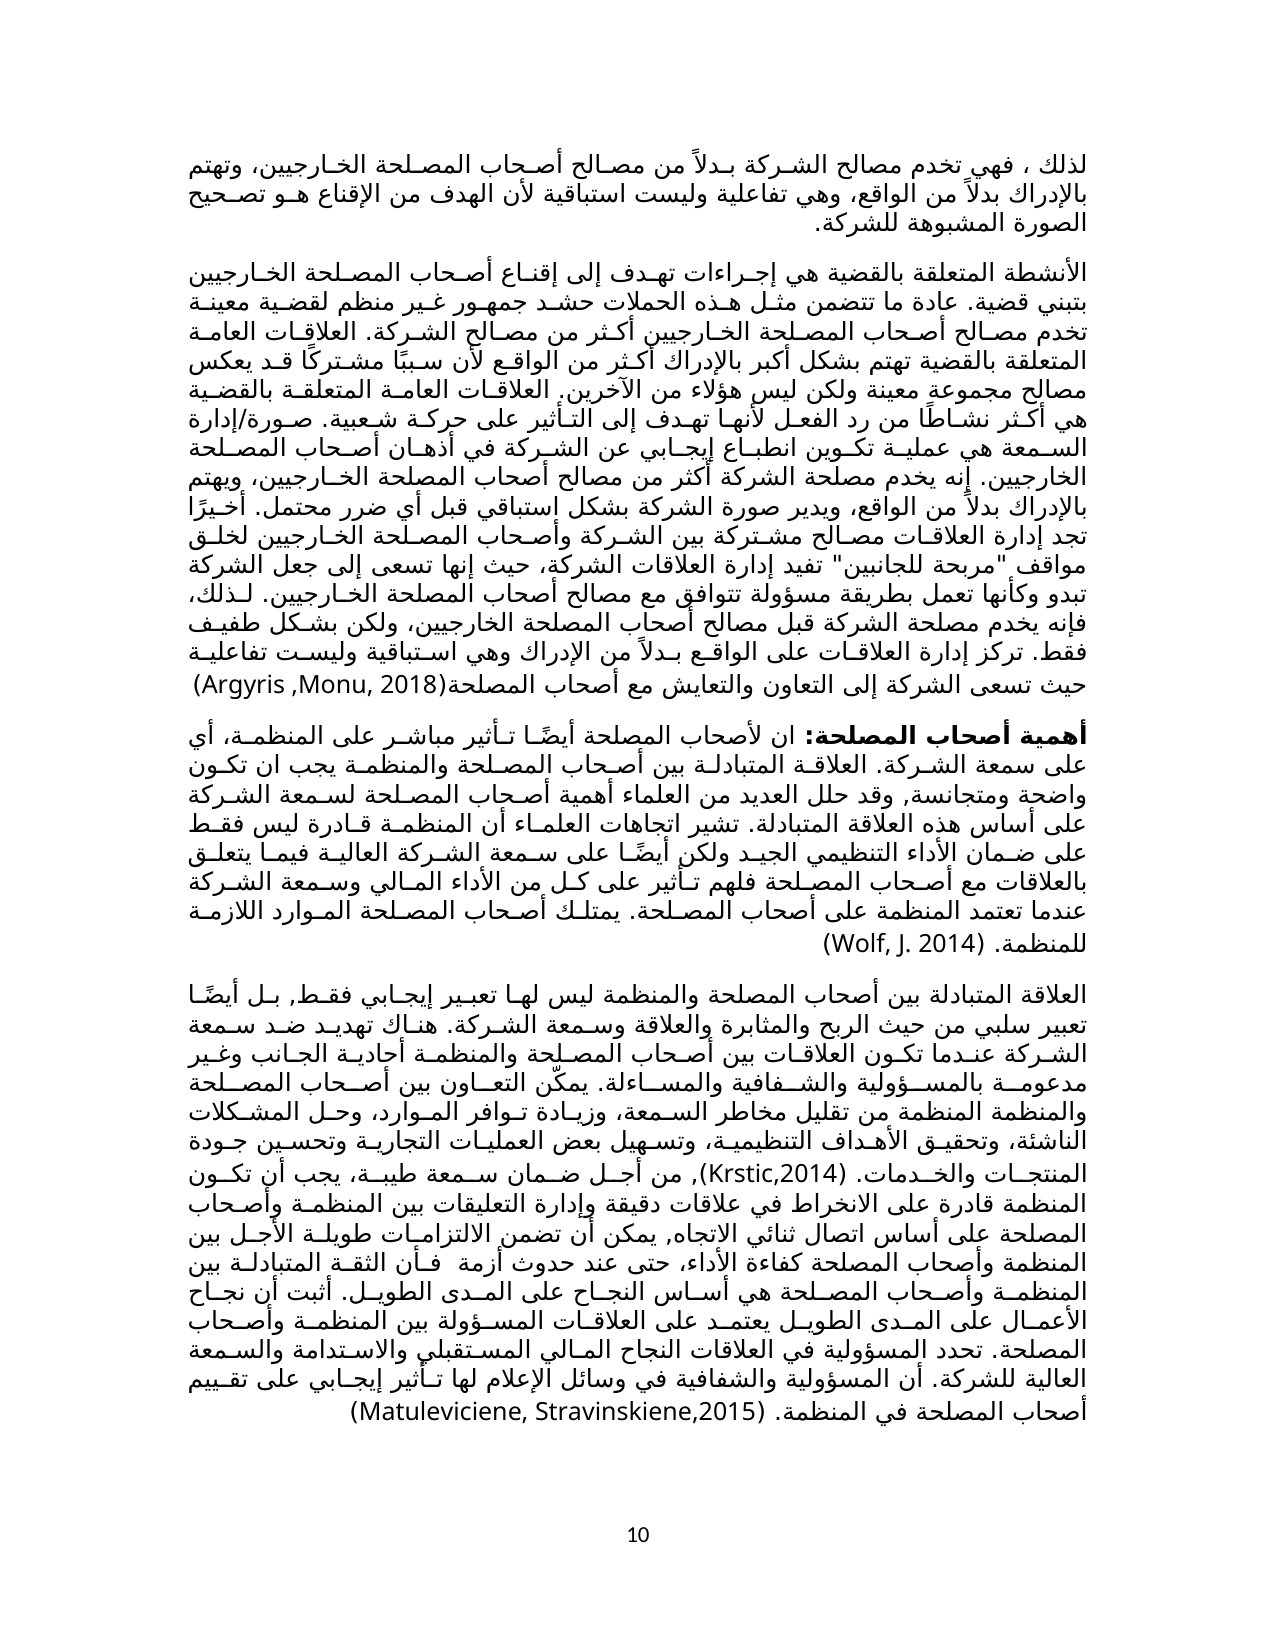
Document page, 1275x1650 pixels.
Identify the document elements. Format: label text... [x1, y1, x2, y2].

text العلاقة المتبادلة بين أصحاب المصلحة والمنظمة ليس لها تعبير إيجابي فقط, بل أيضًا تعبير سلبي من حيث الربح والمثابرة والعلاقة وسمعة الشركة. هناك تهديد ضد سمعة الشركة عندما تكون العلاقات بين أصحاب المصلحة والمنظمة أحادية الجانب وغير مدعومة بالمسؤولية والشفافية والمساءلة. يمكّن التعاون بين أصحاب المصلحة والمنظمة المنظمة من تقليل مخاطر السمعة، وزيادة توافر الموارد، وحل المشكلات الناشئة، وتحقيق الأهداف التنظيمية، وتسهيل بعض العمليات التجارية وتحسين جودة المنتجات والخدمات. (Krstic,2014), من أجل ضمان سمعة طيبة، يجب أن تكون المنظمة قادرة على الانخراط في علاقات دقيقة وإدارة التعليقات بين المنظمة وأصحاب المصلحة على أساس اتصال ثنائي الاتجاه, يمكن أن تضمن الالتزامات طويلة الأجل بين المنظمة وأصحاب المصلحة كفاءة الأداء، حتى عند حدوث أزمة فأن الثقة المتبادلة بين المنظمة وأصحاب المصلحة هي أساس النجاح على المدى الطويل. أثبت أن نجاح الأعمال على المدى الطويل يعتمد على العلاقات المسؤولة بين المنظمة وأصحاب المصلحة. تحدد المسؤولية في العلاقات النجاح المالي المستقبلي والاستدامة والسمعة العالية للشركة. أن المسؤولية والشفافية في وسائل الإعلام لها تأثير إيجابي على تقييم أصحاب المصلحة في المنظمة. (Matuleviciene, Stravinskiene,2015) [187, 981, 1087, 1428]
text أهمية أصحاب المصلحة: ان لأصحاب المصلحة أيضًا تأثير مباشر على المنظمة، أي على سمعة الشركة. العلاقة المتبادلة بين أصحاب المصلحة والمنظمة يجب ان تكون واضحة ومتجانسة, وقد حلل العديد من العلماء أهمية أصحاب المصلحة لسمعة الشركة على أساس هذه العلاقة المتبادلة. تشير اتجاهات العلماء أن المنظمة قادرة ليس فقط على ضمان الأداء التنظيمي الجيد ولكن أيضًا على سمعة الشركة العالية فيما يتعلق بالعلاقات مع أصحاب المصلحة فلهم تأثير على كل من الأداء المالي وسمعة الشركة عندما تعتمد المنظمة على أصحاب المصلحة. يمتلك أصحاب المصلحة الموارد اللازمة للمنظمة. (Wolf, J. 2014) [187, 722, 1087, 960]
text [187, 150, 1087, 237]
text الأنشطة المتعلقة بالقضية هي إجراءات تهدف إلى إقناع أصحاب المصلحة الخارجيين بتبني قضية. عادة ما تتضمن مثل هذه الحملات حشد جمهور غير منظم لقضية معينة تخدم مصالح أصحاب المصلحة الخارجيين أكثر من مصالح الشركة. العلاقات العامة المتعلقة بالقضية تهتم بشكل أكبر بالإدراك أكثر من الواقع لأن سببًا مشتركًا قد يعكس مصالح مجموعة معينة ولكن ليس هؤلاء من الآخرين. العلاقات العامة المتعلقة بالقضية هي أكثر نشاطًا من رد الفعل لأنها تهدف إلى التأثير على حركة شعبية. صورة/إدارة السمعة هي عملية تكوين انطباع إيجابي عن الشركة في أذهان أصحاب المصلحة الخارجيين. إنه يخدم مصلحة الشركة أكثر من مصالح أصحاب المصلحة الخارجيين، ويهتم بالإدراك بدلاً من الواقع، ويدير صورة الشركة بشكل استباقي قبل أي ضرر محتمل. أخيرًا تجد إدارة العلاقات مصالح مشتركة بين الشركة وأصحاب المصلحة الخارجيين لخلق مواقف "مربحة للجانبين" تفيد إدارة العلاقات الشركة، حيث إنها تسعى إلى جعل الشركة تبدو وكأنها تعمل بطريقة مسؤولة تتوافق مع مصالح أصحاب المصلحة الخارجيين. لذلك، فإنه يخدم مصلحة الشركة قبل مصالح أصحاب المصلحة الخارجيين، ولكن بشكل طفيف فقط. تركز إدارة العلاقات على الواقع بدلاً من الإدراك وهي استباقية وليست تفاعلية حيث تسعى الشركة إلى التعاون والتعايش مع أصحاب المصلحة(Argyris ,Monu, 2018) [187, 258, 1087, 701]
